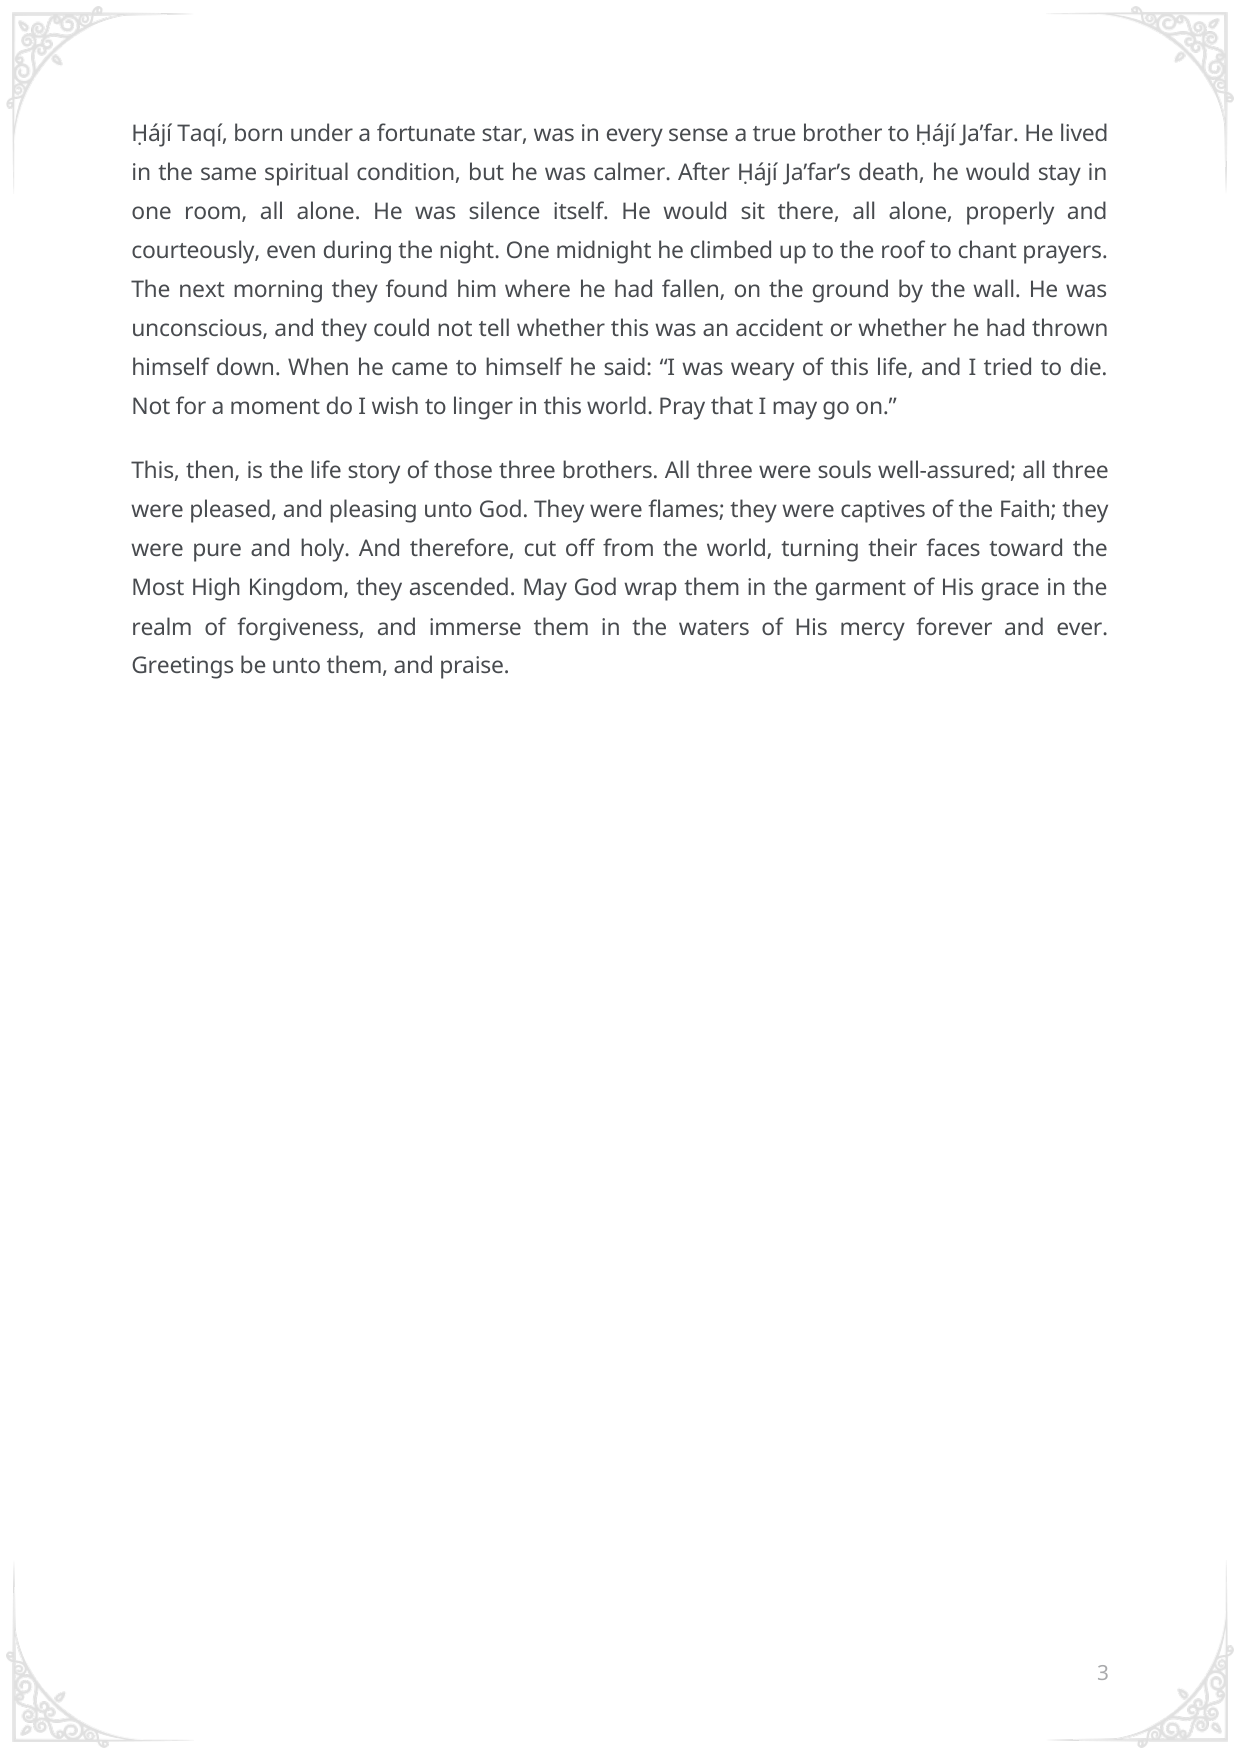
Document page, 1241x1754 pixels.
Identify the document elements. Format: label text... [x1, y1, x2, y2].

text Ḥájí Taqí, born under a fortunate star, was in every sense a true brother to Ḥájí Ja’far. He lived in the same spiritual condition, but he was calmer. After Ḥájí Ja’far’s death, he would stay in one room, all alone. He was silence itself. He would sit there, all alone, properly and courteously, even during the night. One midnight he climbed up to the roof to chant prayers. The next morning they found him where he had fallen, on the ground by the wall. He was unconscious, and they could not tell whether this was an accident or whether he had thrown himself down. When he came to himself he said: “I was weary of this life, and I tried to die. Not for a moment do I wish to linger in this world. Pray that I may go on.” [131, 117, 1109, 421]
picture [6, 6, 194, 194]
picture [6, 1560, 194, 1748]
picture [1046, 6, 1234, 194]
picture [1046, 1560, 1234, 1748]
text This, then, is the life story of those three brothers. All three were souls well-assured; all three were pleased, and pleasing unto God. They were flames; they were captives of the Faith; they were pure and holy. And therefore, cut off from the world, turning their faces toward the Most High Kingdom, they ascended. May God wrap them in the garment of His grace in the realm of forgiveness, and immerse them in the waters of His mercy forever and ever. Greetings be unto them, and praise. [131, 454, 1109, 681]
